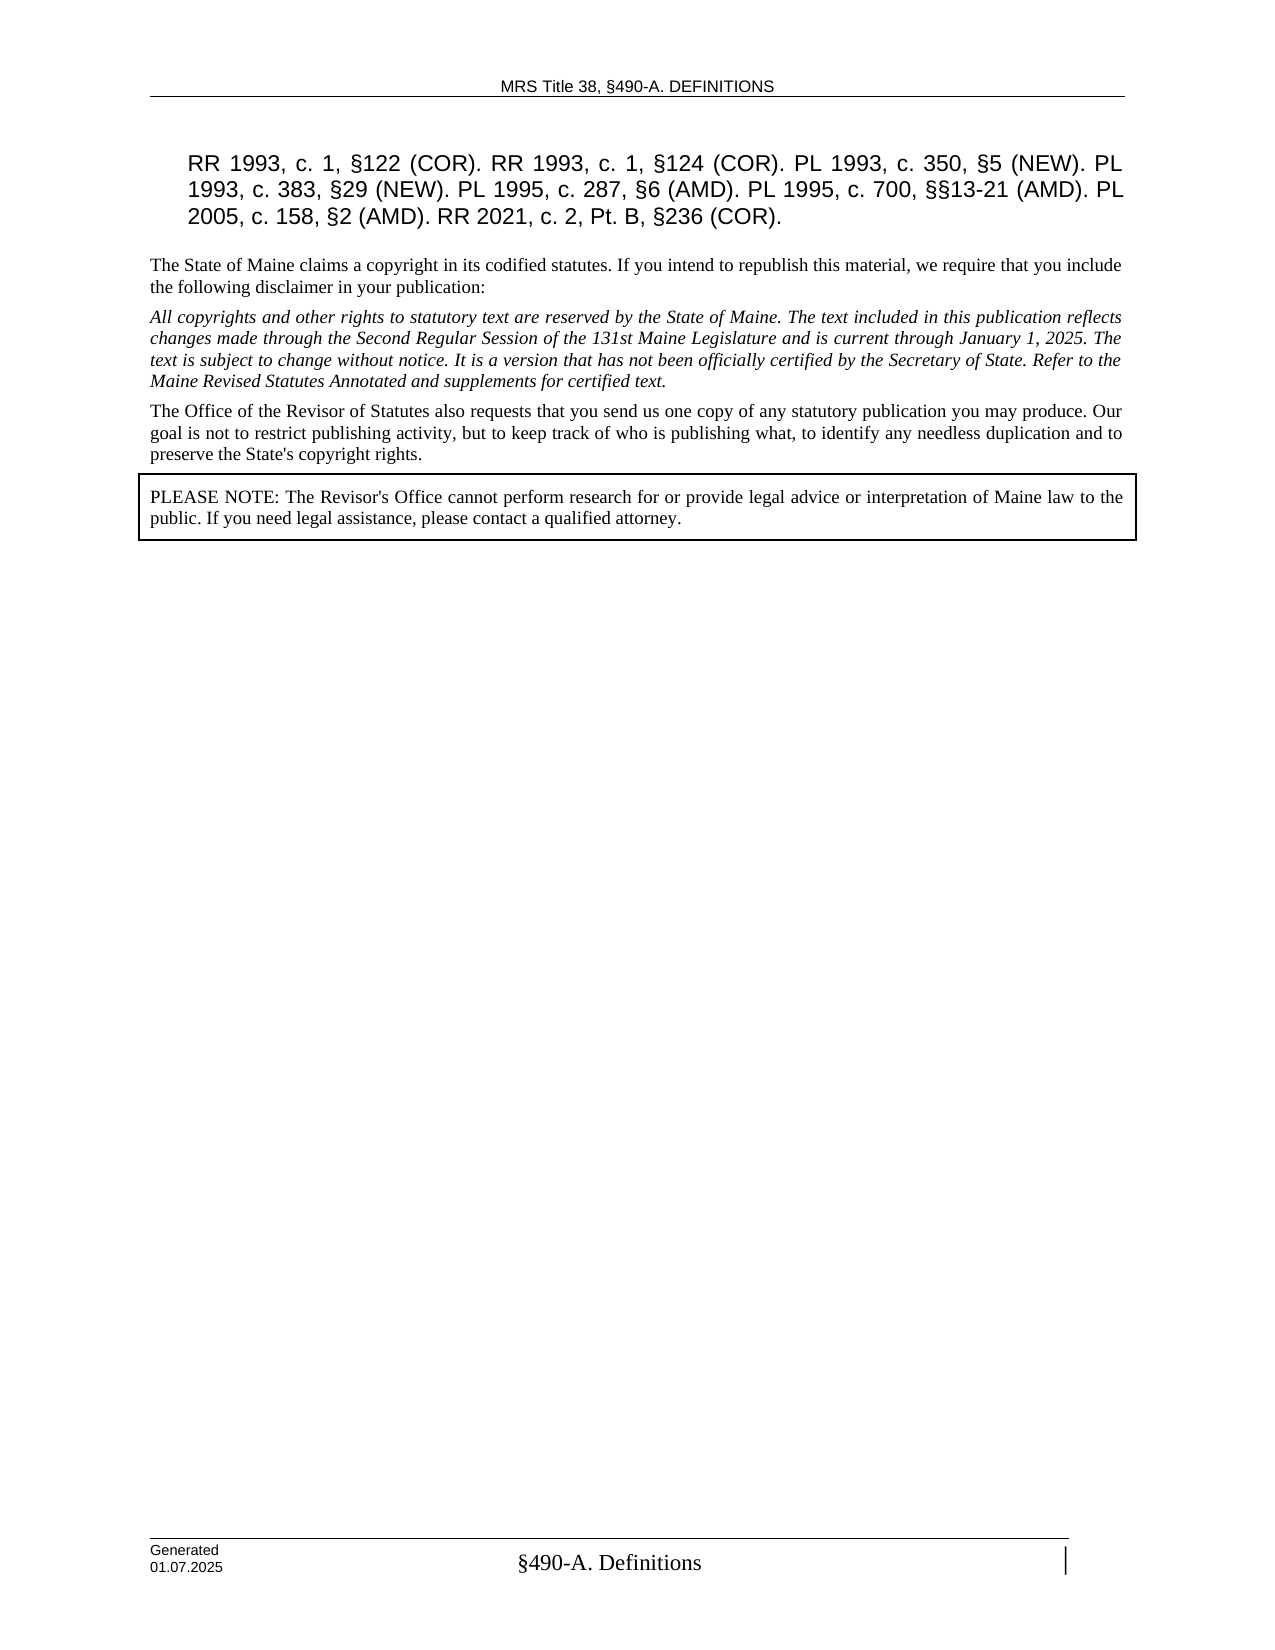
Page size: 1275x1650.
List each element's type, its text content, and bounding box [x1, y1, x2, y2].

text RR 1993, c. 1, §122 (COR). RR 1993, c. 1, §124 (COR). PL 1993, c. 350, §5 (NEW). PL 1993, c. 383, §29 (NEW). PL 1995, c. 287, §6 (AMD). PL 1995, c. 700, §§13-21 (AMD). PL 2005, c. 158, §2 (AMD). RR 2021, c. 2, Pt. B, §236 (COR). [187, 150, 1125, 229]
text All copyrights and other rights to statutory text are reserved by the State of Maine. The text included in this publication reflects changes made through the Second Regular Session of the 131st Maine Legislature and is current through January 1, 2025 . The text is subject to change without notice. It is a version that has not been officially certified by the Secretary of State. Refer to the Maine Revised Statutes Annotated and supplements for certified text. [150, 306, 1125, 392]
text The State of Maine claims a copyright in its codified statutes. If you intend to republish this material, we require that you include the following disclaimer in your publication: [150, 254, 1125, 297]
text The Office of the Revisor of Statutes also requests that you send us one copy of any statutory publication you may produce. Our goal is not to restrict publishing activity, but to keep track of who is publishing what, to identify any needless duplication and to preserve the State's copyright rights. [150, 400, 1125, 465]
text PLEASE NOTE: The Revisor's Office cannot perform research for or provide legal advice or interpretation of Maine law to the public. If you need legal assistance, please contact a qualified attorney. [140, 475, 1135, 539]
